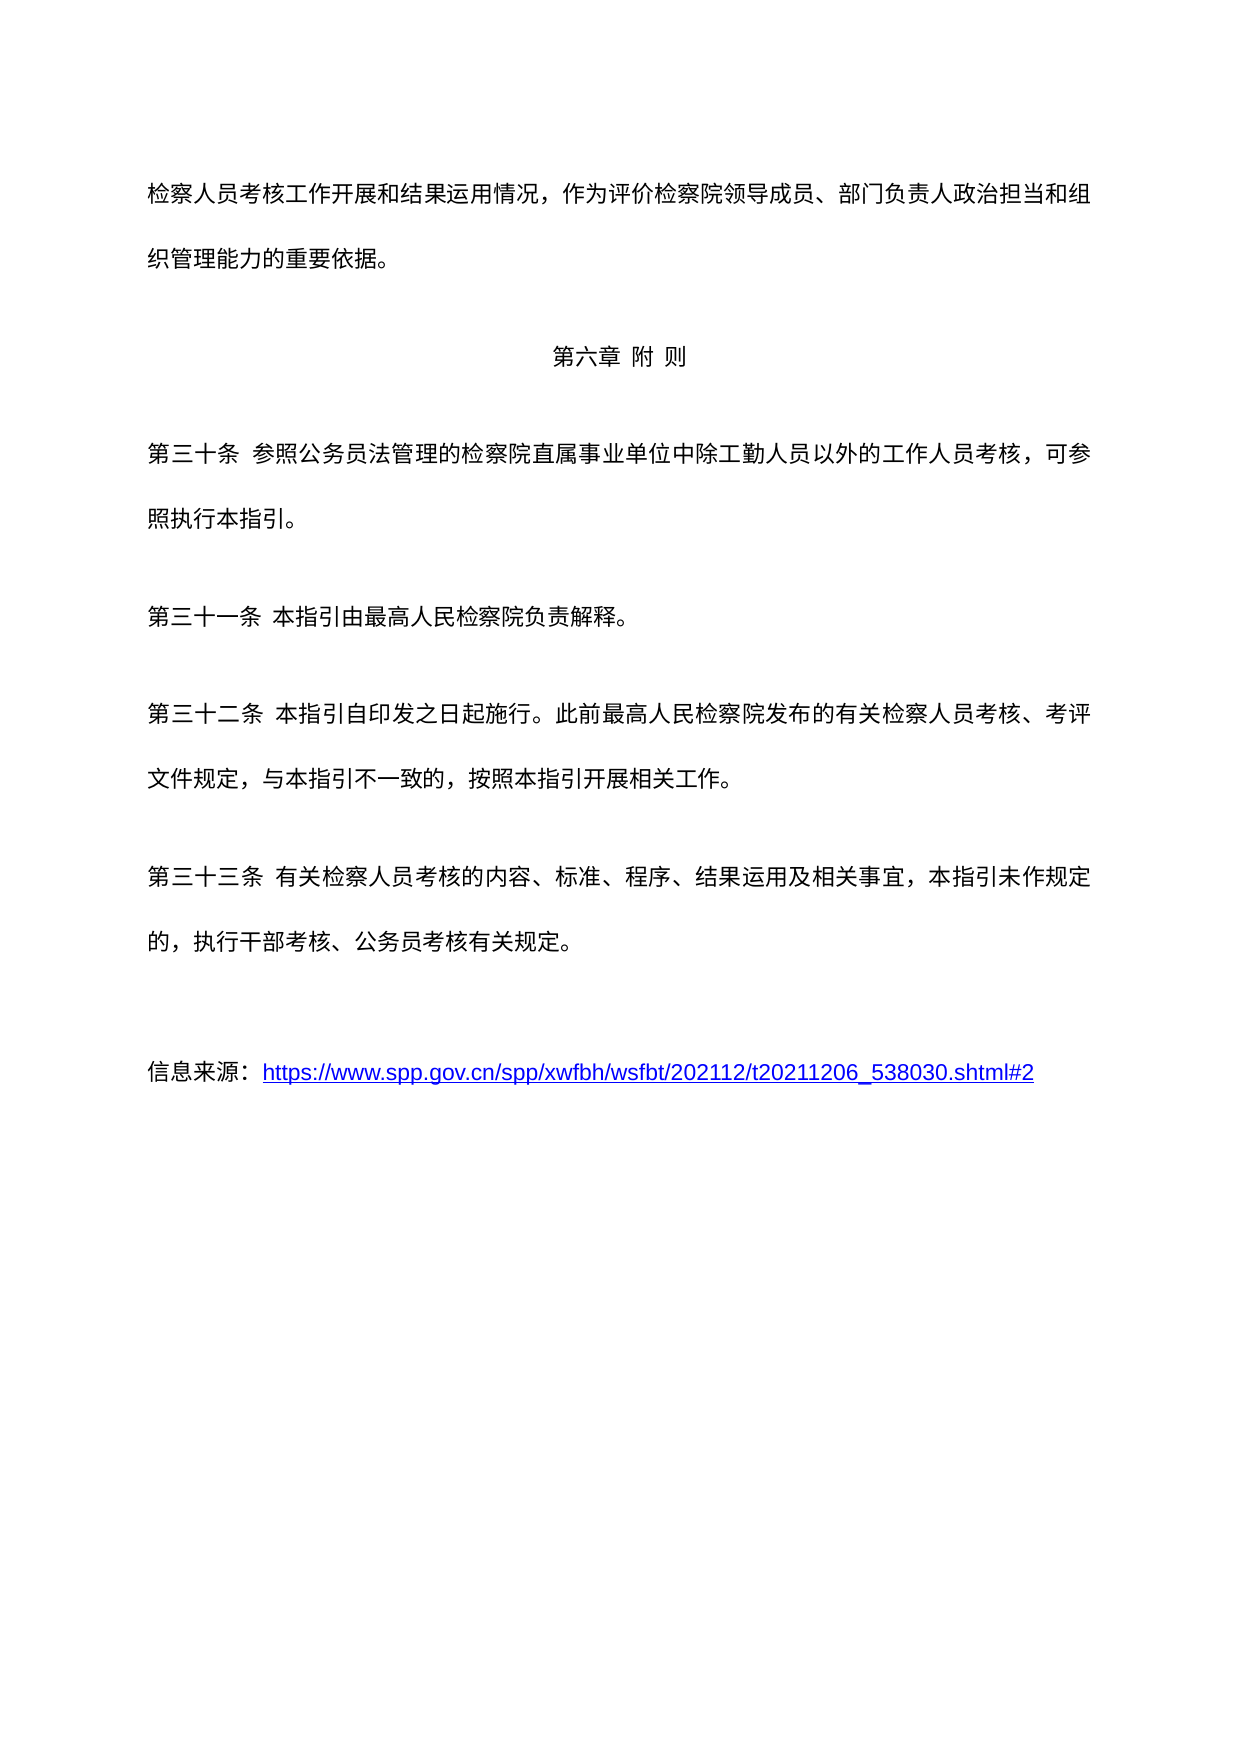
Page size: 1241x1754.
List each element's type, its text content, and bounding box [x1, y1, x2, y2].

text 第三十三条 有关检察人员考核的内容、标准、程序、结果运用及相关事宜，本指引未作规定的，执行干部考核、公务员考核有关规定。 [148, 843, 1092, 973]
text 第三十一条 本指引由最高人民检察院负责解释。 [148, 583, 1092, 648]
text 第三十条 参照公务员法管理的检察院直属事业单位中除工勤人员以外的工作人员考核，可参照执行本指引。 [148, 421, 1092, 551]
text 检察人员考核工作开展和结果运用情况，作为评价检察院领导成员、部门负责人政治担当和组织管理能力的重要依据。 [148, 161, 1092, 291]
text 第三十二条 本指引自印发之日起施行。此前最高人民检察院发布的有关检察人员考核、考评文件规定，与本指引不一致的，按照本指引开展相关工作。 [148, 681, 1092, 811]
text 信息来源：https://www.spp.gov.cn/spp/xwfbh/wsfbt/202112/t20211206_538030.shtml#2 [148, 1038, 1092, 1103]
text 第六章 附 则 [148, 323, 1092, 388]
